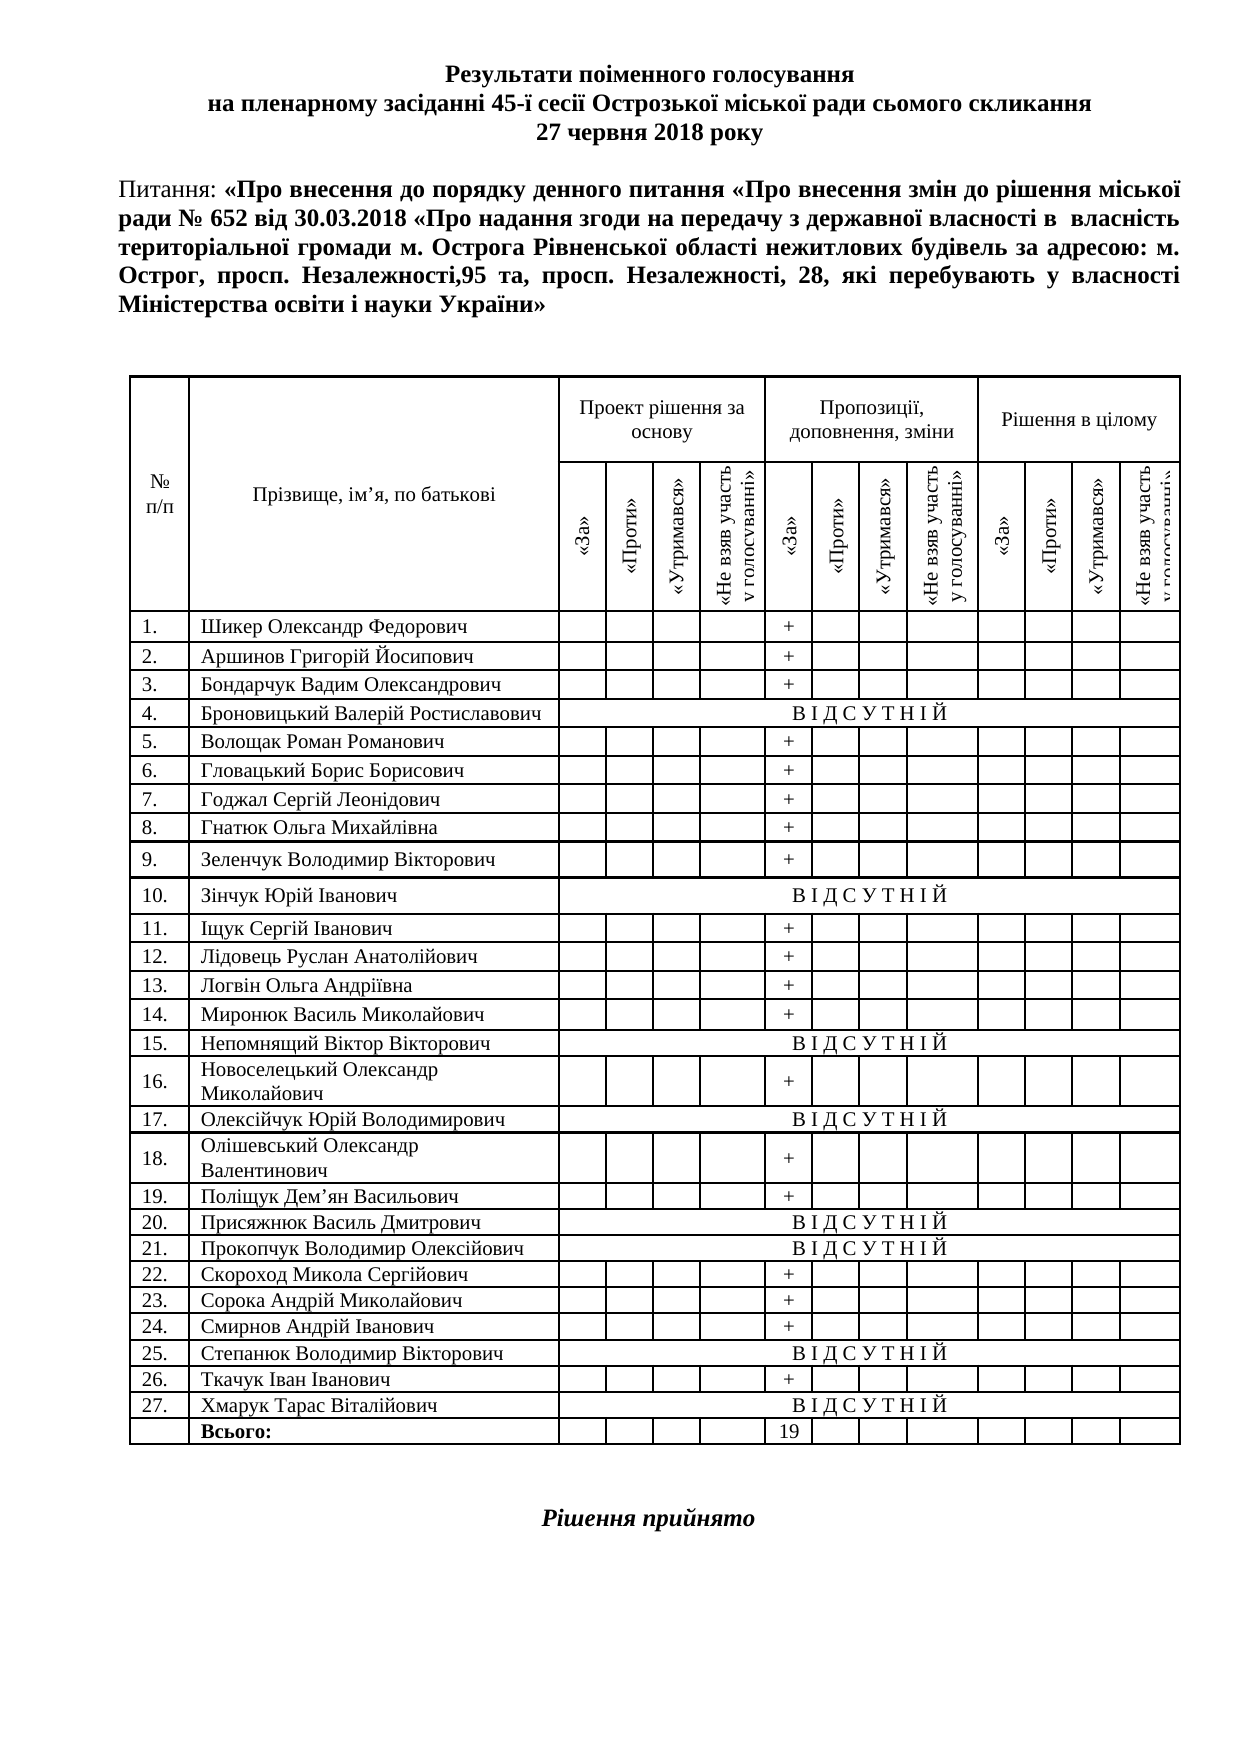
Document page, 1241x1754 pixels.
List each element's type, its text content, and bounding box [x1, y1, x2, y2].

table_cell [701, 1057, 764, 1105]
table_cell [813, 943, 858, 969]
table_cell «Не взяв участь у голосуванні» [1121, 463, 1179, 610]
table_cell [860, 843, 906, 876]
table_cell [860, 1262, 906, 1286]
table_cell 10. [131, 879, 188, 912]
table_cell Ткачук Іван Іванович [190, 1367, 558, 1391]
table_cell [813, 972, 858, 998]
table_cell [654, 1419, 699, 1443]
table_cell Годжал Сергій Леонідович [190, 785, 558, 812]
table_cell [131, 1419, 188, 1443]
table_cell [1073, 972, 1119, 998]
table_cell + [766, 671, 811, 698]
table_cell [701, 612, 764, 641]
table_cell [813, 1367, 858, 1391]
table_cell Логвін Ольга Андріївна [190, 972, 558, 998]
table_cell [860, 915, 906, 941]
table_cell Іщук Сергій Іванович [190, 915, 558, 941]
table_cell [979, 972, 1024, 998]
table_cell 13. [131, 972, 188, 998]
table_cell [860, 612, 906, 641]
table_cell [908, 612, 977, 641]
table_cell «Не взяв участь у голосуванні» [908, 463, 977, 610]
table_cell + [766, 1314, 811, 1338]
table_cell + [766, 843, 811, 876]
table_cell [908, 915, 977, 941]
table_cell «За» [560, 463, 605, 610]
table_cell [701, 643, 764, 669]
table_cell + [766, 915, 811, 941]
table_cell [560, 1000, 605, 1029]
table_cell [860, 1367, 906, 1391]
table_cell [1026, 915, 1071, 941]
table_cell [860, 1000, 906, 1029]
table_cell [1026, 1367, 1071, 1391]
table_cell [701, 1000, 764, 1029]
table_cell [979, 1314, 1024, 1338]
table_cell 15. [131, 1031, 188, 1055]
table_cell «Не взяв участь у голосуванні» [701, 463, 764, 610]
table_cell Степанюк Володимир Вікторович [190, 1341, 558, 1364]
table_cell [813, 915, 858, 941]
table_cell [860, 643, 906, 669]
table_cell [813, 843, 858, 876]
table_cell [654, 1314, 699, 1338]
table_cell [860, 814, 906, 840]
table_cell [607, 643, 652, 669]
table_header Проект рішення за основу [560, 378, 764, 461]
table_cell Волощак Роман Романович [190, 728, 558, 755]
table_cell [979, 1000, 1024, 1029]
table_cell [701, 843, 764, 876]
table_cell [979, 671, 1024, 698]
table_cell [979, 814, 1024, 840]
table_cell [1073, 1134, 1119, 1182]
table_cell 14. [131, 1000, 188, 1029]
table_cell [908, 1419, 977, 1443]
table_cell 5. [131, 728, 188, 755]
table_cell [607, 671, 652, 698]
table_cell 23. [131, 1288, 188, 1312]
table_cell [607, 1057, 652, 1105]
table_cell «Утримався» [654, 463, 699, 610]
table_cell [1073, 671, 1119, 698]
table_cell [560, 1134, 605, 1182]
title на пленарному засіданні 45-ї сесії Острозької міської ради сьомого скликання [118, 88, 1181, 117]
table_cell [701, 1314, 764, 1338]
table_cell [979, 1262, 1024, 1286]
table_cell [860, 943, 906, 969]
table_cell [1026, 1184, 1071, 1208]
table_cell Непомнящий Віктор Вікторович [190, 1031, 558, 1055]
table_cell [607, 1262, 652, 1286]
table_cell [607, 612, 652, 641]
table_cell [560, 1184, 605, 1208]
table_cell [607, 972, 652, 998]
table_cell 27. [131, 1393, 188, 1417]
table_cell + [766, 814, 811, 840]
table_cell [607, 1314, 652, 1338]
table_cell В І Д С У Т Н І Й [560, 879, 1179, 912]
table_cell [1073, 785, 1119, 812]
table_cell + [766, 728, 811, 755]
table_cell [813, 785, 858, 812]
table_cell [701, 728, 764, 755]
title Результати поіменного голосування [118, 59, 1181, 88]
table_cell [560, 643, 605, 669]
table_cell [1121, 943, 1179, 969]
table_cell «Утримався» [860, 463, 906, 610]
table_cell + [766, 943, 811, 969]
table_cell + [766, 643, 811, 669]
table_cell [813, 1262, 858, 1286]
table_cell [979, 943, 1024, 969]
table_cell [1121, 612, 1179, 641]
table_cell [1073, 1314, 1119, 1338]
table_cell Скороход Микола Сергійович [190, 1262, 558, 1286]
table_cell [607, 1134, 652, 1182]
table_cell 18. [131, 1134, 188, 1182]
table_cell [1026, 1262, 1071, 1286]
table_cell [1121, 915, 1179, 941]
table_cell [908, 1000, 977, 1029]
table_cell [1073, 1184, 1119, 1208]
table_cell [654, 671, 699, 698]
table_cell [560, 785, 605, 812]
table_cell [560, 1367, 605, 1391]
table_cell [560, 1057, 605, 1105]
table_cell [1026, 972, 1071, 998]
table_cell [908, 1314, 977, 1338]
table_cell [701, 915, 764, 941]
table_cell 26. [131, 1367, 188, 1391]
table_cell [1073, 757, 1119, 783]
table_cell [908, 1262, 977, 1286]
table_cell [908, 671, 977, 698]
table_cell [860, 1314, 906, 1338]
table_cell [908, 643, 977, 669]
table_cell 22. [131, 1262, 188, 1286]
table_cell [1121, 757, 1179, 783]
table_cell [560, 1262, 605, 1286]
table_cell [813, 728, 858, 755]
table_cell [1026, 1288, 1071, 1312]
table_cell [860, 671, 906, 698]
table_cell [1026, 843, 1071, 876]
table_cell [701, 1288, 764, 1312]
table_cell + [766, 1134, 811, 1182]
table_cell [1073, 1367, 1119, 1391]
table_cell [654, 643, 699, 669]
table_cell 9. [131, 843, 188, 876]
table_cell [1026, 1419, 1071, 1443]
table_cell [813, 1184, 858, 1208]
table_cell [654, 1288, 699, 1312]
table_cell [908, 972, 977, 998]
table_cell [607, 1288, 652, 1312]
table_cell [979, 612, 1024, 641]
table_cell [607, 814, 652, 840]
table_cell [860, 1057, 906, 1105]
table_cell [813, 1134, 858, 1182]
table_cell [607, 1000, 652, 1029]
table_cell [560, 1288, 605, 1312]
table_cell [560, 915, 605, 941]
table_cell «Проти» [1026, 463, 1071, 610]
table_cell [701, 1262, 764, 1286]
table_cell [860, 757, 906, 783]
table_cell [1121, 843, 1179, 876]
table_cell В І Д С У Т Н І Й [560, 1031, 1179, 1055]
table_cell [979, 757, 1024, 783]
table_cell [607, 785, 652, 812]
table_header Рішення в цілому [979, 378, 1179, 461]
table_cell «За» [766, 463, 811, 610]
table_cell [1121, 1000, 1179, 1029]
table_cell Зінчук Юрій Іванович [190, 879, 558, 912]
table_cell Гловацький Борис Борисович [190, 757, 558, 783]
table_cell [701, 1419, 764, 1443]
table_cell [1026, 1314, 1071, 1338]
table_cell [908, 1184, 977, 1208]
table_cell [813, 643, 858, 669]
table_cell Лідовець Руслан Анатолійович [190, 943, 558, 969]
table_cell [701, 785, 764, 812]
table_cell [1026, 1057, 1071, 1105]
table_cell + [766, 785, 811, 812]
table_cell [560, 671, 605, 698]
table_header Пропозиції, доповнення, зміни [766, 378, 977, 461]
table_cell [813, 1314, 858, 1338]
table_cell [979, 1288, 1024, 1312]
table_cell + [766, 1262, 811, 1286]
table_cell [607, 728, 652, 755]
table_cell Шикер Олександр Федорович [190, 612, 558, 641]
table_cell [701, 814, 764, 840]
table_cell Миронюк Василь Миколайович [190, 1000, 558, 1029]
table_cell [654, 843, 699, 876]
table_cell [654, 1000, 699, 1029]
table_cell [908, 785, 977, 812]
table_cell [1121, 1134, 1179, 1182]
table_cell [860, 972, 906, 998]
table_cell + [766, 612, 811, 641]
table_cell [1073, 612, 1119, 641]
table_cell [1121, 1367, 1179, 1391]
table_cell Аршинов Григорій Йосипович [190, 643, 558, 669]
table_cell [1073, 1000, 1119, 1029]
table_cell [560, 972, 605, 998]
table_cell [654, 1134, 699, 1182]
table_cell В І Д С У Т Н І Й [560, 1341, 1179, 1364]
table_cell [1026, 943, 1071, 969]
table_cell [607, 943, 652, 969]
table_cell [701, 757, 764, 783]
table_cell [979, 1367, 1024, 1391]
table_cell [1026, 728, 1071, 755]
table_cell [979, 1057, 1024, 1105]
table_cell [1073, 643, 1119, 669]
table_cell [860, 728, 906, 755]
table_cell 7. [131, 785, 188, 812]
table_cell [908, 814, 977, 840]
table_cell [654, 612, 699, 641]
table_cell [979, 1134, 1024, 1182]
table_cell [654, 972, 699, 998]
table_cell Бондарчук Вадим Олександрович [190, 671, 558, 698]
table_cell [1026, 1134, 1071, 1182]
table_cell [1026, 643, 1071, 669]
table_cell [860, 1288, 906, 1312]
table_cell В І Д С У Т Н І Й [560, 1210, 1179, 1234]
table_cell [1026, 671, 1071, 698]
table_cell [1121, 671, 1179, 698]
table_cell [654, 943, 699, 969]
table_cell [1121, 785, 1179, 812]
table_cell [1121, 1314, 1179, 1338]
table_cell [1121, 1419, 1179, 1443]
table_header Прізвище, ім’я, по батькові [190, 378, 558, 610]
table_cell 19. [131, 1184, 188, 1208]
table_cell [654, 814, 699, 840]
table_cell Сорока Андрій Миколайович [190, 1288, 558, 1312]
table_cell В І Д С У Т Н І Й [560, 1107, 1179, 1131]
table_cell 3. [131, 671, 188, 698]
table_cell Олішевський Олександр Валентинович [190, 1134, 558, 1182]
table_cell [560, 943, 605, 969]
table_cell [1121, 1184, 1179, 1208]
table_cell [1026, 785, 1071, 812]
table_cell Всього: [190, 1419, 558, 1443]
table_cell [654, 785, 699, 812]
table_cell 2. [131, 643, 188, 669]
table_cell [607, 843, 652, 876]
table_cell [908, 943, 977, 969]
table_cell + [766, 972, 811, 998]
table_cell [1026, 612, 1071, 641]
table_cell [560, 1419, 605, 1443]
table_cell [813, 1288, 858, 1312]
table_cell Поліщук Дем’ян Васильович [190, 1184, 558, 1208]
table_cell [860, 1134, 906, 1182]
table_cell Хмарук Тарас Віталійович [190, 1393, 558, 1417]
table_cell [813, 1000, 858, 1029]
table_cell 6. [131, 757, 188, 783]
table_cell [813, 814, 858, 840]
table_cell [908, 1367, 977, 1391]
table_cell [860, 1184, 906, 1208]
table_cell [1073, 943, 1119, 969]
table_cell [607, 757, 652, 783]
table_cell [1073, 843, 1119, 876]
table_cell Зеленчук Володимир Вікторович [190, 843, 558, 876]
table_cell [908, 728, 977, 755]
table_cell [701, 1367, 764, 1391]
table_cell В І Д С У Т Н І Й [560, 1393, 1179, 1417]
table_cell [1026, 814, 1071, 840]
table_cell [1121, 814, 1179, 840]
table_cell [1121, 972, 1179, 998]
table_cell 25. [131, 1341, 188, 1364]
table_cell 12. [131, 943, 188, 969]
table_cell 1. [131, 612, 188, 641]
table_cell [813, 671, 858, 698]
table_cell [1073, 1419, 1119, 1443]
table_cell В І Д С У Т Н І Й [560, 1236, 1179, 1260]
table_cell [607, 1367, 652, 1391]
table_cell [607, 1419, 652, 1443]
table_cell [1073, 915, 1119, 941]
table_cell [908, 1057, 977, 1105]
table_cell [860, 1419, 906, 1443]
table_cell [701, 972, 764, 998]
table_cell [1026, 1000, 1071, 1029]
table_cell Прокопчук Володимир Олексійович [190, 1236, 558, 1260]
table_cell [979, 785, 1024, 812]
table_cell Смирнов Андрій Іванович [190, 1314, 558, 1338]
table_header № п/п [131, 378, 188, 610]
table_cell [1121, 1057, 1179, 1105]
table_cell [813, 1057, 858, 1105]
table_cell [813, 612, 858, 641]
table_cell [813, 757, 858, 783]
table_cell [979, 1419, 1024, 1443]
text 27 червня 2018 року [118, 117, 1181, 145]
table_cell [560, 612, 605, 641]
table_cell [560, 1314, 605, 1338]
table_cell [654, 1367, 699, 1391]
table_cell 20. [131, 1210, 188, 1234]
table_cell [701, 671, 764, 698]
table_cell «За» [979, 463, 1024, 610]
table_cell Присяжнюк Василь Дмитрович [190, 1210, 558, 1234]
table_cell «Утримався» [1073, 463, 1119, 610]
table_cell [1073, 1288, 1119, 1312]
table_cell [701, 1184, 764, 1208]
table_cell [607, 915, 652, 941]
text Рішення прийнято [118, 1503, 1181, 1531]
table_cell + [766, 1184, 811, 1208]
table_cell [1073, 728, 1119, 755]
table_cell [1121, 1262, 1179, 1286]
table_cell [654, 1262, 699, 1286]
table_cell [979, 643, 1024, 669]
table_cell + [766, 757, 811, 783]
text Питання: «Про внесення до порядку денного питання «Про внесення змін до рішення міської ради № 652 від 30.03.2018 «Про надання згоди на передачу з державної власності в власність територіальної громади м. Острога Рівненської області нежитлових будівель за адресою: м. Острог, просп. Незалежності,95 та, просп. Незалежності, 28, які перебувають у власності Міністерства освіти і науки України» [118, 174, 1181, 318]
table_cell 24. [131, 1314, 188, 1338]
table_cell [1073, 1057, 1119, 1105]
table_cell 19 [766, 1419, 811, 1443]
table_cell Гнатюк Ольга Михайлівна [190, 814, 558, 840]
table_cell [1073, 814, 1119, 840]
table_cell 16. [131, 1057, 188, 1105]
table_cell [654, 1184, 699, 1208]
table_cell [701, 943, 764, 969]
table_cell Олексійчук Юрій Володимирович [190, 1107, 558, 1131]
table_cell [979, 1184, 1024, 1208]
table_cell [1121, 643, 1179, 669]
table_cell [1026, 757, 1071, 783]
table_cell [560, 728, 605, 755]
table_cell + [766, 1057, 811, 1105]
table_cell [560, 843, 605, 876]
table_cell «Проти» [607, 463, 652, 610]
table_cell [1073, 1262, 1119, 1286]
table_cell + [766, 1288, 811, 1312]
table_cell [654, 757, 699, 783]
table_cell [979, 843, 1024, 876]
table_cell [701, 1134, 764, 1182]
table_cell 8. [131, 814, 188, 840]
table_cell [979, 915, 1024, 941]
table_cell [607, 1184, 652, 1208]
table_cell [560, 814, 605, 840]
table_cell [1121, 1288, 1179, 1312]
table_cell [908, 1134, 977, 1182]
table_cell [560, 757, 605, 783]
table_cell [979, 728, 1024, 755]
table_cell + [766, 1000, 811, 1029]
table_cell [654, 728, 699, 755]
table_cell 4. [131, 700, 188, 726]
table_cell [908, 1288, 977, 1312]
table_cell [908, 843, 977, 876]
table_cell [654, 1057, 699, 1105]
table_cell + [766, 1367, 811, 1391]
table_cell [813, 1419, 858, 1443]
table_cell [860, 785, 906, 812]
table_cell Броновицький Валерій Ростиславович [190, 700, 558, 726]
table_cell [654, 915, 699, 941]
table_cell «Проти» [813, 463, 858, 610]
table_cell Новоселецький Олександр Миколайович [190, 1057, 558, 1105]
table_cell 17. [131, 1107, 188, 1131]
table_cell 11. [131, 915, 188, 941]
table_cell 21. [131, 1236, 188, 1260]
table_cell [1121, 728, 1179, 755]
table_cell В І Д С У Т Н І Й [560, 700, 1179, 726]
table_cell [908, 757, 977, 783]
